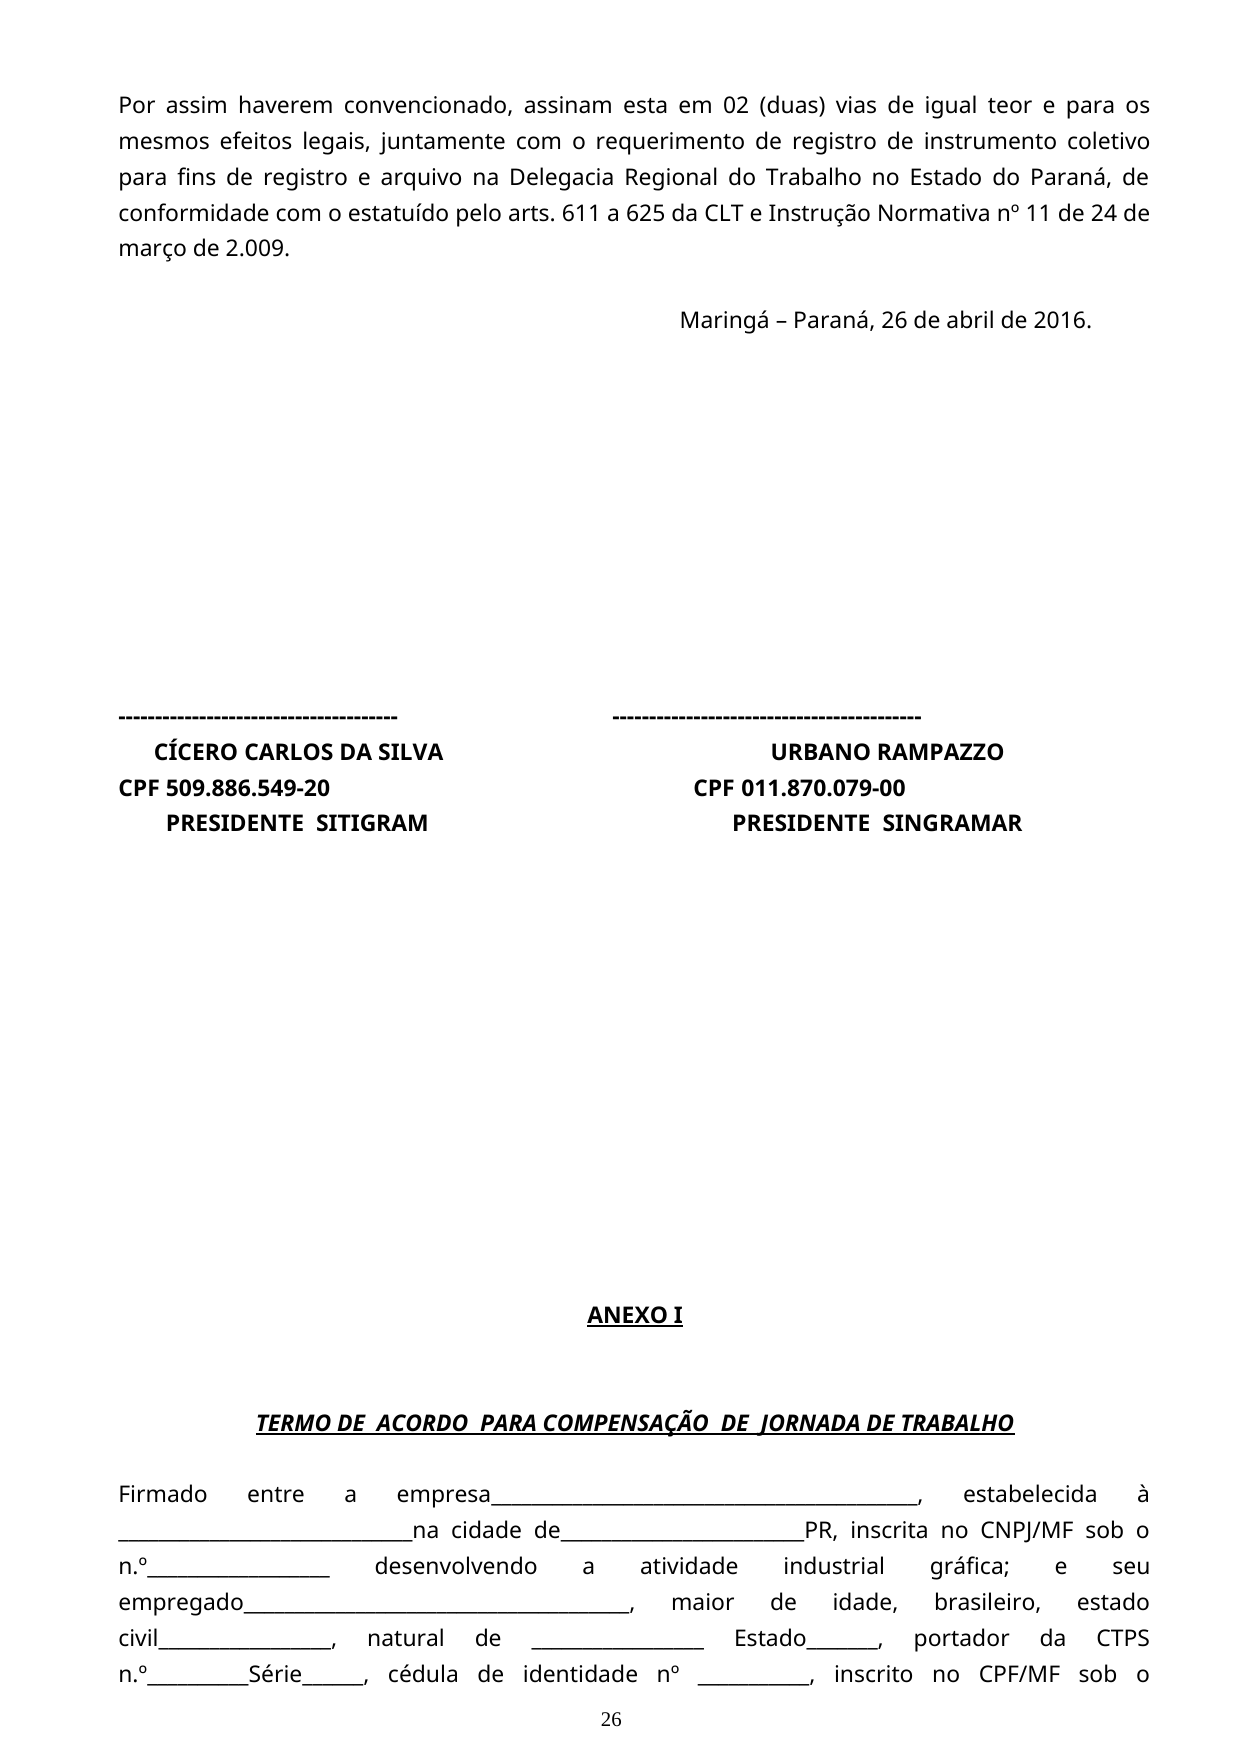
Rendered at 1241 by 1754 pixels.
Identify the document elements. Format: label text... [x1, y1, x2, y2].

subtitle ANEXO I [118, 1299, 1152, 1330]
text -------------------------------------- ------------------------------------------ [118, 699, 1152, 731]
text PRESIDENTE SITIGRAM PRESIDENTE SINGRAMAR [118, 807, 1152, 839]
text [118, 1478, 1152, 1689]
text CÍCERO CARLOS DA SILVA URBANO RAMPAZZO [118, 736, 1152, 767]
text CPF 509.886.549-20 CPF 011.870.079-00 [118, 771, 1152, 803]
text Maringá – Paraná, 26 de abril de 2016. [118, 304, 1152, 336]
text TERMO DE ACORDO PARA COMPENSAÇÃO DE JORNADA DE TRABALHO [118, 1406, 1152, 1438]
text Por assim haverem convencionado, assinam esta em 02 (duas) vias de igual teor e para os mesmos efeitos legais, juntamente com o requerimento de registro de instrumento coletivo para fins de registro e arquivo na Delegacia Regional do Trabalho no Estado do Paraná, de conformidade com o estatuído pelo arts. 611 a 625 da CLT e Instrução Normativa nº 11 de 24 de março de 2.009. [118, 89, 1152, 264]
